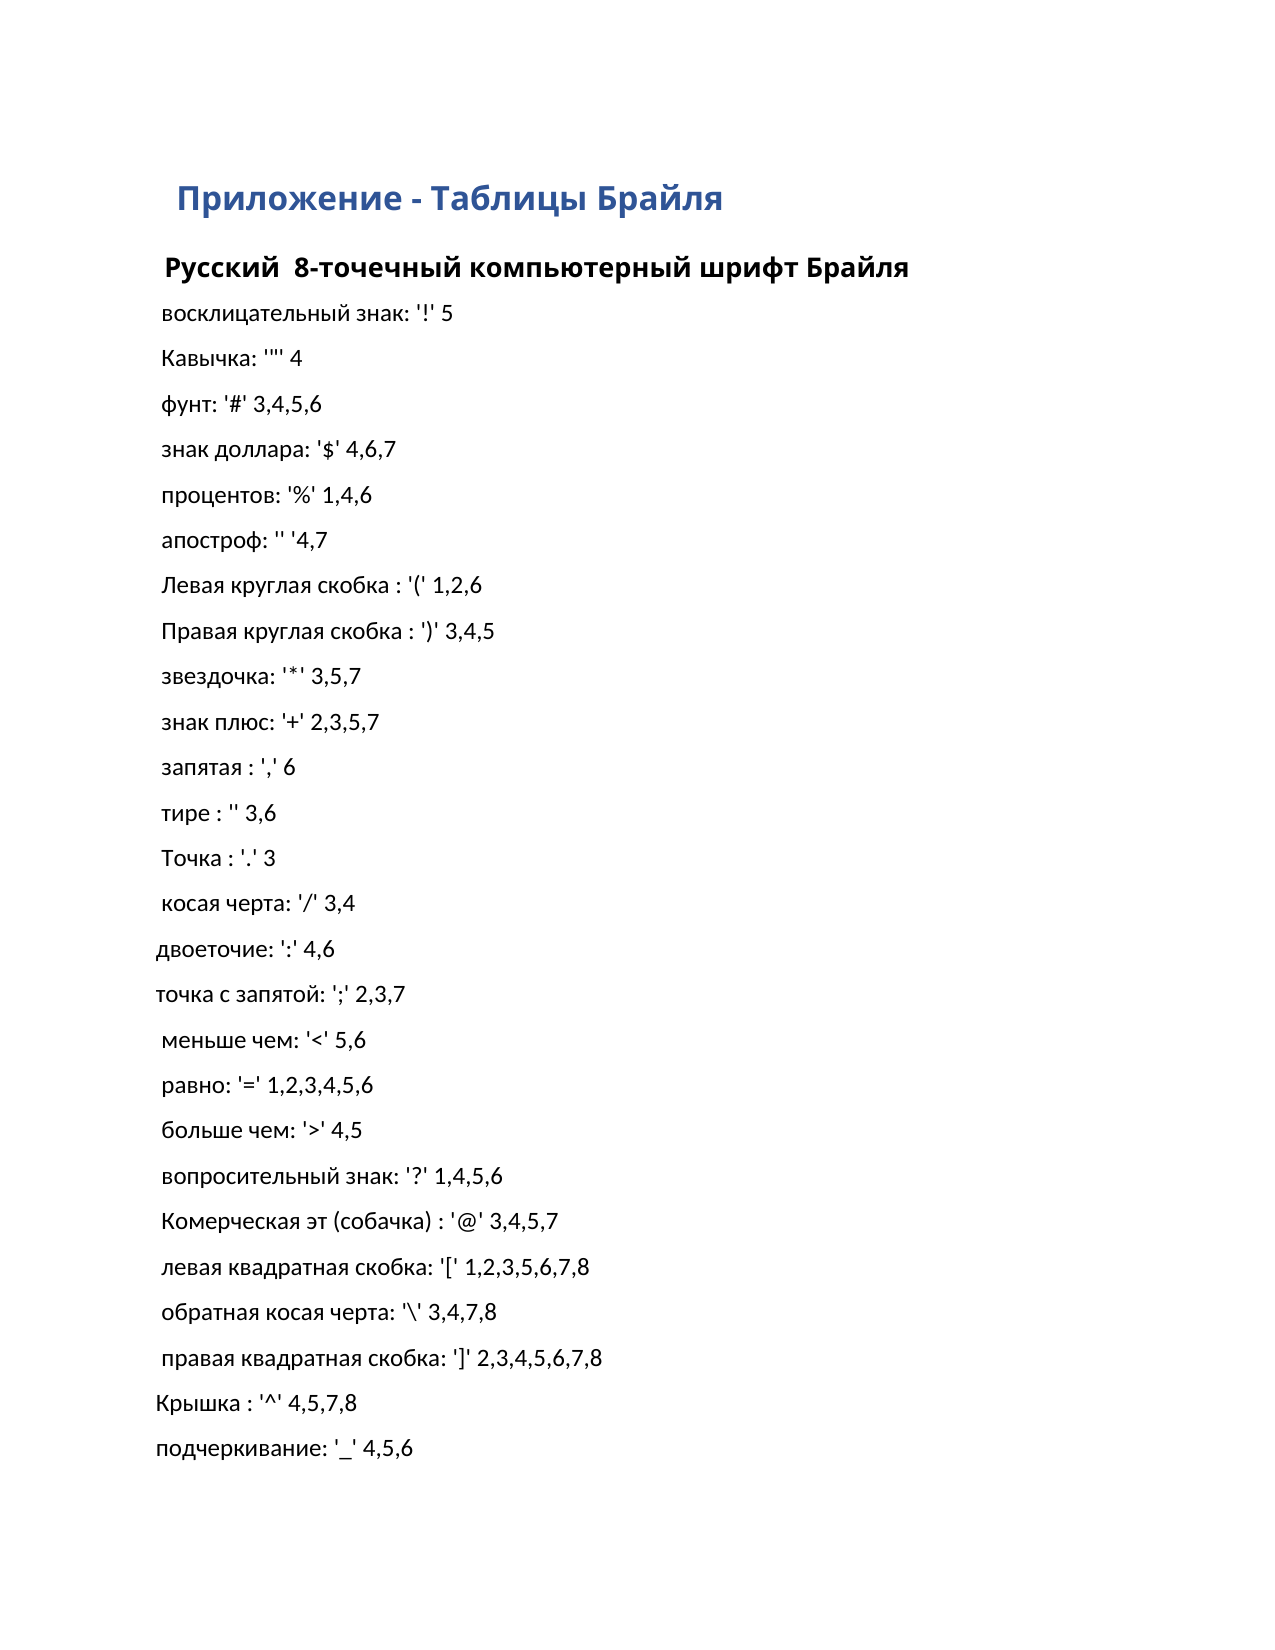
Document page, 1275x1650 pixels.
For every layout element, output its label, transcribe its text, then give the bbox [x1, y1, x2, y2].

subtitle Приложение - Таблицы Брайля [150, 175, 1125, 220]
text апостроф: '' '4,7 [150, 524, 1125, 555]
text знак плюс: '+' 2,3,5,7 [150, 706, 1125, 736]
text Левая круглая скобка : '(' 1,2,6 [150, 569, 1125, 600]
text фунт: '#' 3,4,5,6 [150, 388, 1125, 418]
text звездочка: '*' 3,5,7 [150, 660, 1125, 691]
text равно: '=' 1,2,3,4,5,6 [150, 1069, 1125, 1100]
subtitle Русский 8-точечный компьютерный шрифт Брайля [150, 249, 1125, 286]
text меньше чем: '<' 5,6 [150, 1024, 1125, 1054]
text Комерческая эт (собачка) : '@' 3,4,5,7 [150, 1205, 1125, 1236]
text знак доллара: '$' 4,6,7 [150, 433, 1125, 464]
text восклицательный знак: '!' 5 [150, 297, 1125, 328]
text косая черта: '/' 3,4 [150, 887, 1125, 918]
text точка с запятой: ';' 2,3,7 [150, 978, 1125, 1009]
text тире : '' 3,6 [150, 797, 1125, 827]
text двоеточие: ':' 4,6 [150, 933, 1125, 963]
text больше чем: '>' 4,5 [150, 1114, 1125, 1145]
text процентов: '%' 1,4,6 [150, 479, 1125, 509]
text Правая круглая скобка : ')' 3,4,5 [150, 615, 1125, 646]
text подчеркивание: '_' 4,5,6 [150, 1432, 1125, 1463]
text Кавычка: '"' 4 [150, 342, 1125, 373]
text правая квадратная скобка: ']' 2,3,4,5,6,7,8 [150, 1342, 1125, 1372]
text вопросительный знак: '?' 1,4,5,6 [150, 1160, 1125, 1191]
text обратная косая черта: '\' 3,4,7,8 [150, 1296, 1125, 1327]
text левая квадратная скобка: '[' 1,2,3,5,6,7,8 [150, 1251, 1125, 1281]
text запятая : ',' 6 [150, 751, 1125, 782]
text Точка : '.' 3 [150, 842, 1125, 873]
text Крышка : '^' 4,5,7,8 [150, 1387, 1125, 1418]
